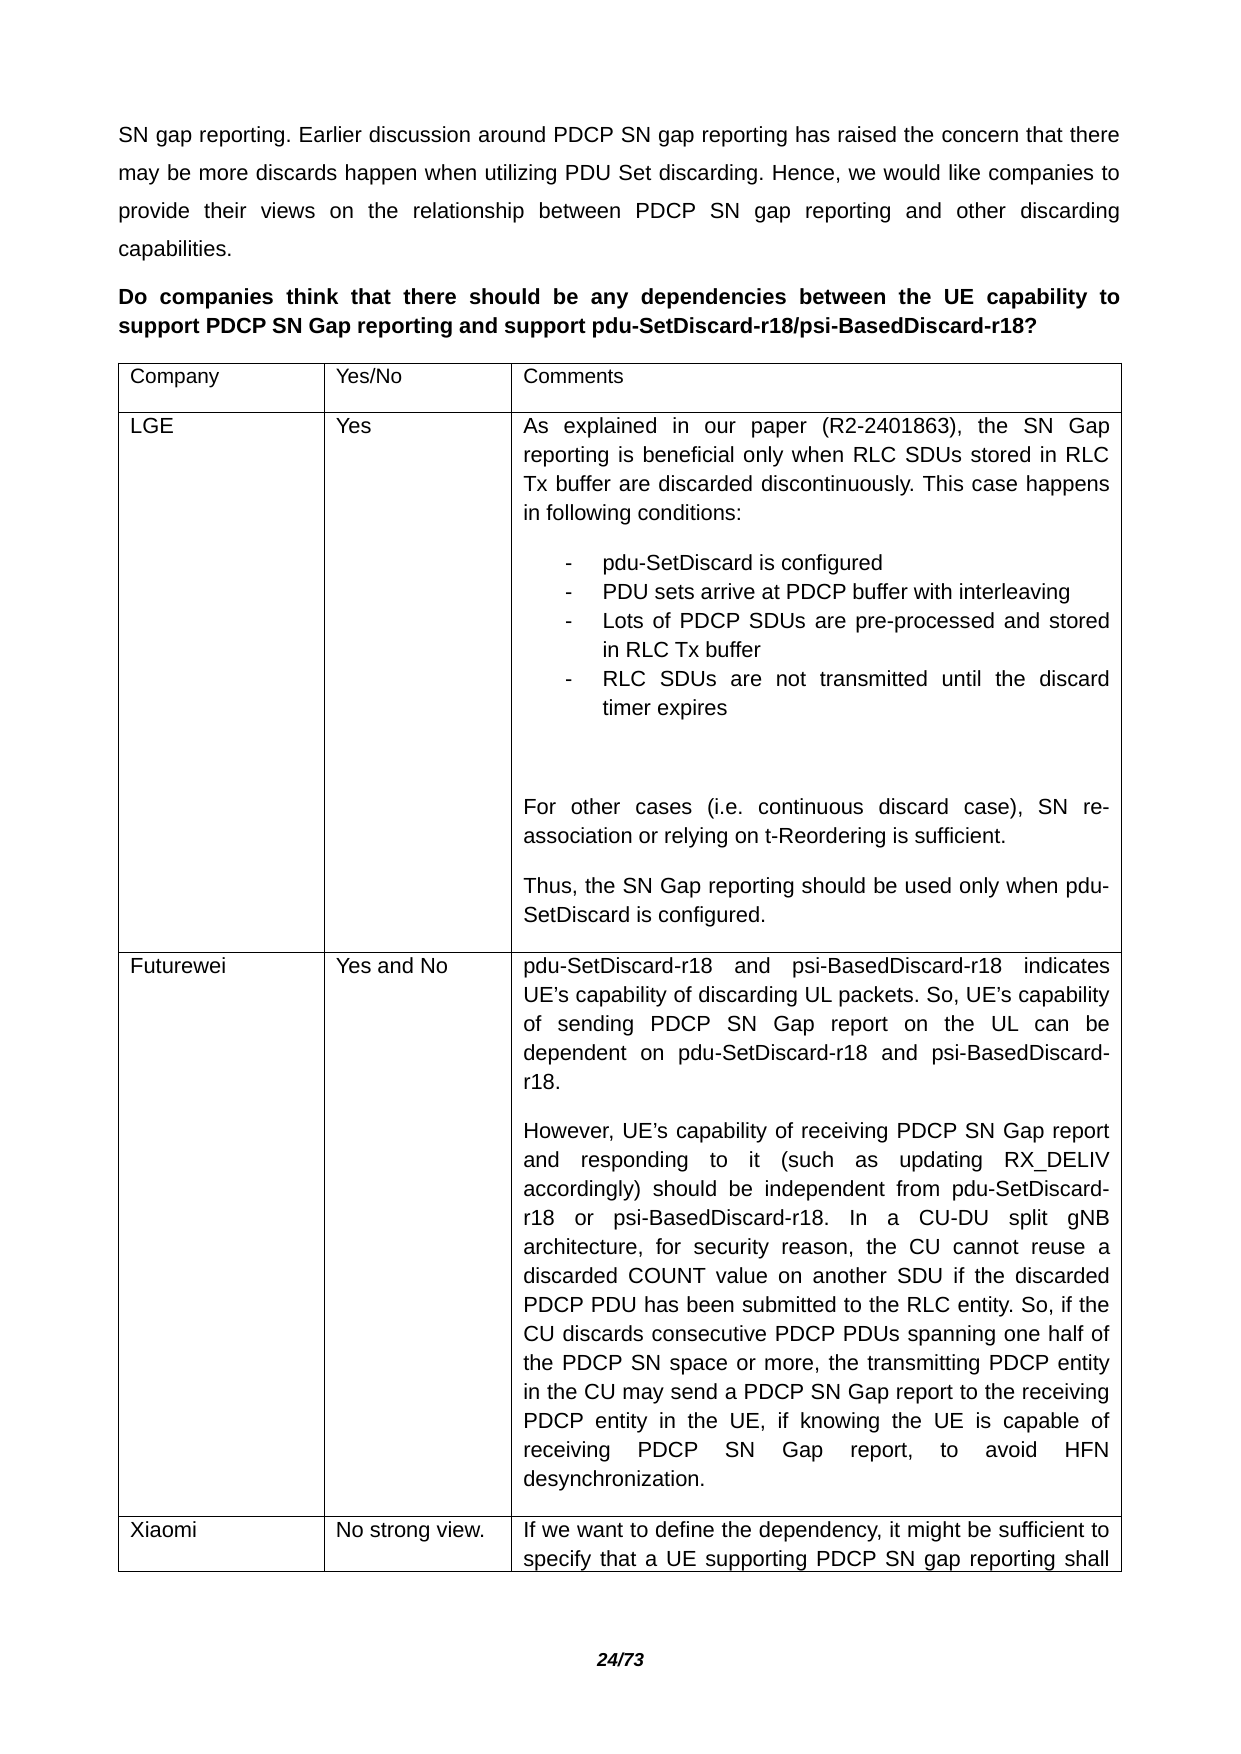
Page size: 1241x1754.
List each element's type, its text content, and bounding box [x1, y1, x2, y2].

table_cell Xiaomi [119, 1517, 324, 1571]
table_cell Yes and No [325, 953, 511, 1516]
table_cell pdu-SetDiscard-r18 and psi-BasedDiscard-r18 indicates UE’s capability of discarding UL packets. So, UE’s capability of sending PDCP SN Gap report on the UL can be dependent on pdu-SetDiscard-r18 and psi-BasedDiscard-r18. However, UE’s capability of receiving PDCP SN Gap report and responding to it (such as updating RX_DELIV accordingly) should be independent from pdu-SetDiscard-r18 or psi-BasedDiscard-r18. In a CU-DU split gNB architecture, for security reason, the CU cannot reuse a discarded COUNT value on another SDU if the discarded PDCP PDU has been submitted to the RLC entity. So, if the CU discards consecutive PDCP PDUs spanning one half of the PDCP SN space or more, the transmitting PDCP entity in the CU may send a PDCP SN Gap report to the receiving PDCP entity in the UE, if knowing the UE is capable of receiving PDCP SN Gap report, to avoid HFN desynchronization. [512, 953, 1121, 1516]
table_cell No strong view. [325, 1517, 511, 1571]
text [118, 122, 1122, 261]
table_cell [512, 1517, 1121, 1571]
table_header Yes/No [325, 364, 511, 412]
table_header Comments [512, 364, 1121, 412]
table_cell As explained in our paper (R2-2401863), the SN Gap reporting is beneficial only when RLC SDUs stored in RLC Tx buffer are discarded discontinuously. This case happens in following conditions: pdu-SetDiscard is configured PDU sets arrive at PDCP buffer with interleaving Lots of PDCP SDUs are pre-processed and stored in RLC Tx buffer RLC SDUs are not transmitted until the discard timer expires For other cases (i.e. continuous discard case), SN re-association or relying on t-Reordering is sufficient. Thus, the SN Gap reporting should be used only when pdu-SetDiscard is configured. [512, 413, 1121, 952]
table_cell Futurewei [119, 953, 324, 1516]
table_cell LGE [119, 413, 324, 952]
table_cell Yes [325, 413, 511, 952]
table_header Company [119, 364, 324, 412]
text Do companies think that there should be any dependencies between the UE capability to support PDCP SN Gap reporting and support pdu-SetDiscard-r18/psi-BasedDiscard-r18? [118, 284, 1122, 338]
